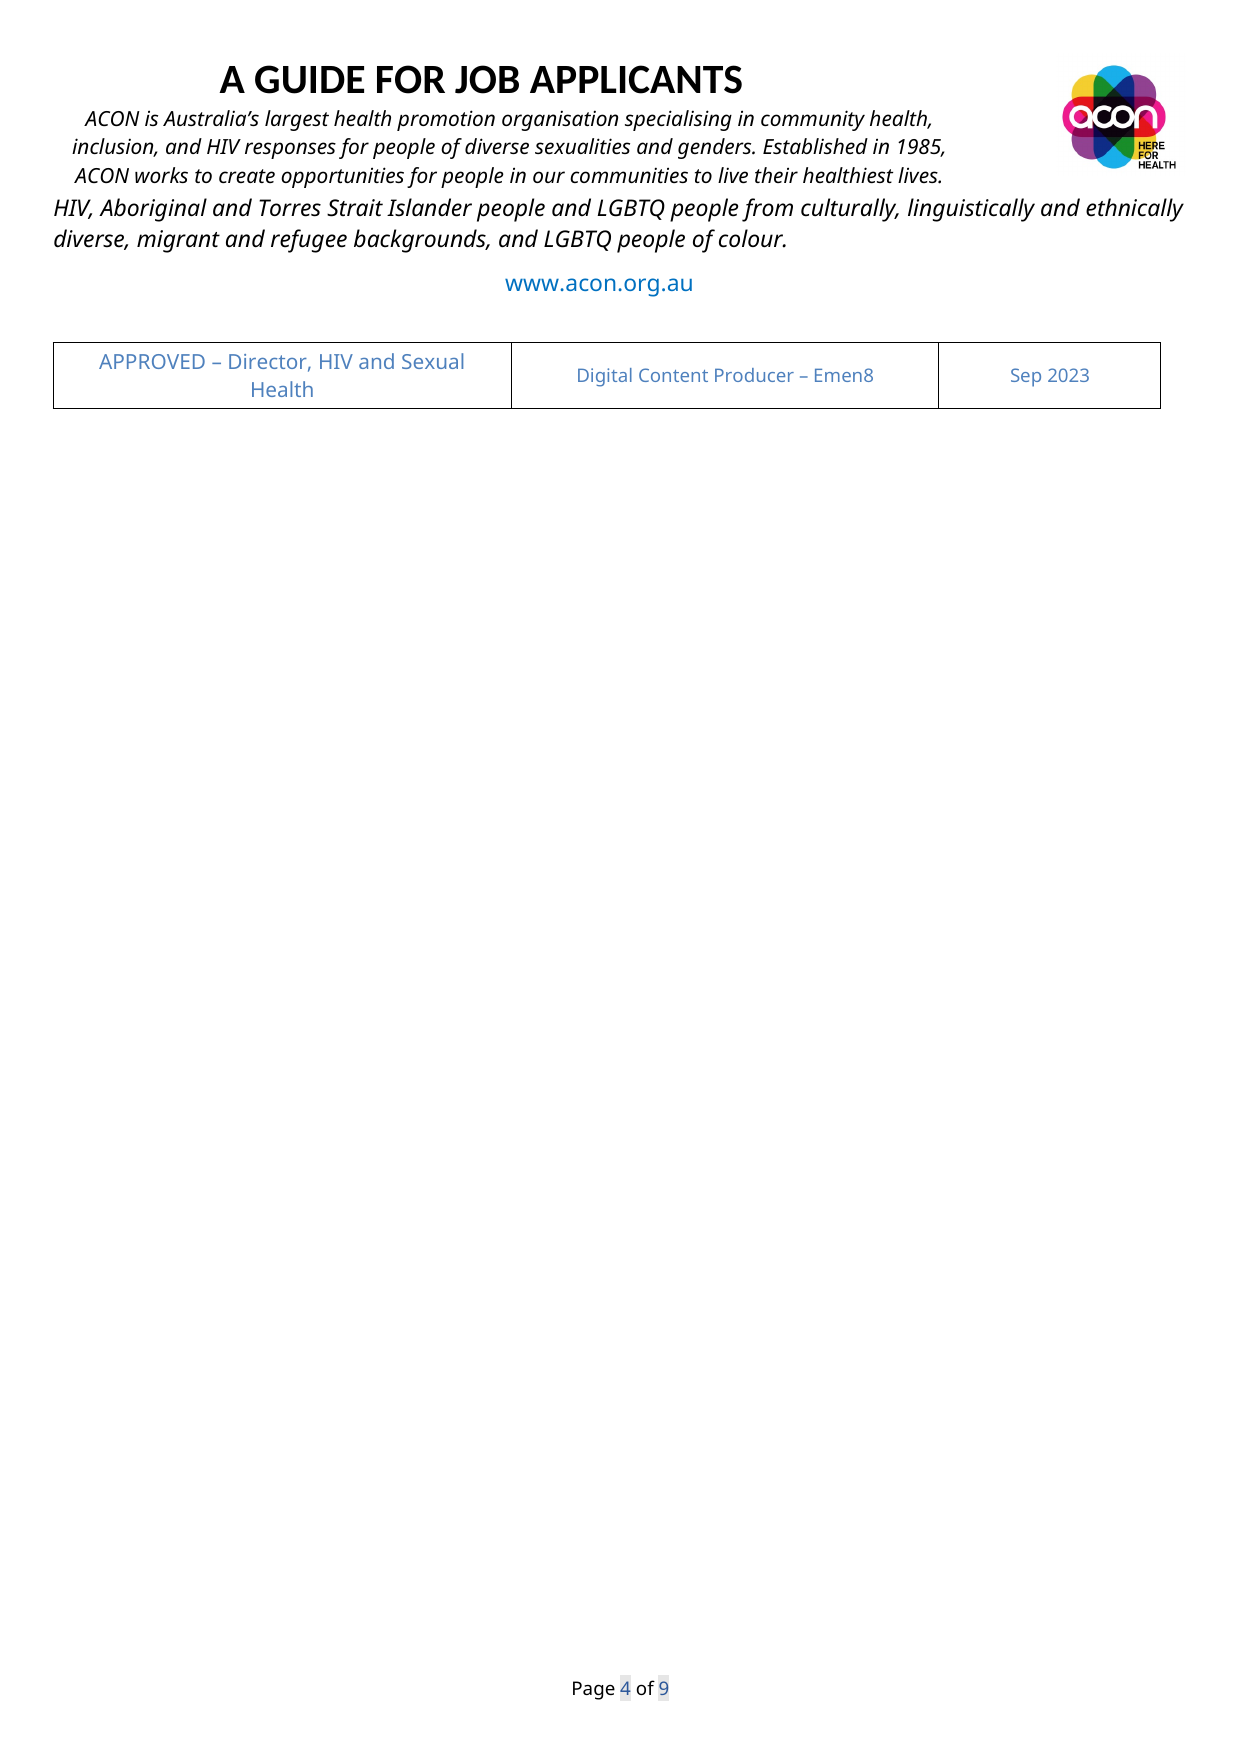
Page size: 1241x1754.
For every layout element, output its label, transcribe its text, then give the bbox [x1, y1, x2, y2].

list www.acon.org.au [53, 267, 1146, 298]
table_header Digital Content Producer – Emen8 [512, 343, 938, 408]
picture [1055, 53, 1191, 179]
table_header Sep 2023 [939, 343, 1160, 408]
table_header APPROVED – Director, HIV and Sexual Health [54, 343, 511, 408]
